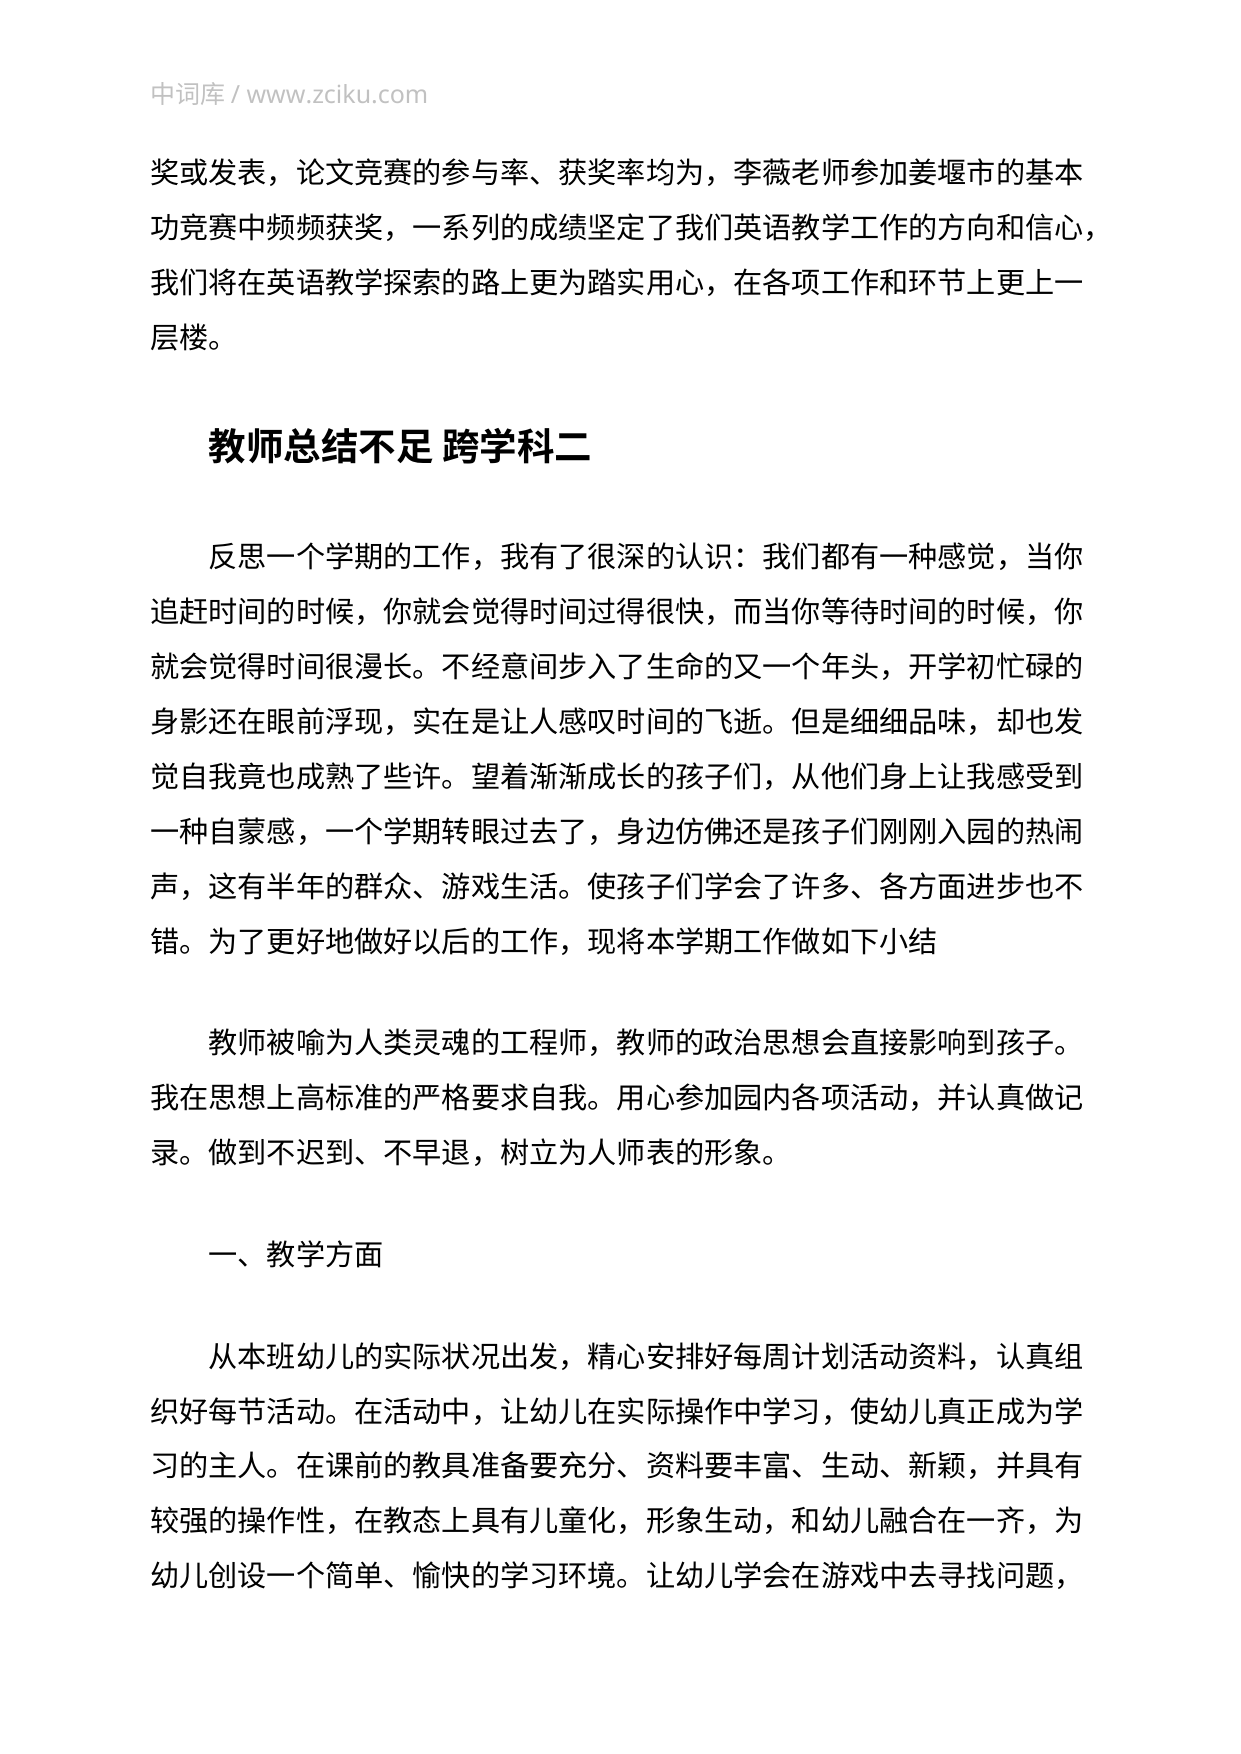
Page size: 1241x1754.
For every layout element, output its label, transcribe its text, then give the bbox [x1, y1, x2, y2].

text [150, 1333, 1090, 1595]
text 反思一个学期的工作，我有了很深的认识：我们都有一种感觉，当你追赶时间的时候，你就会觉得时间过得很快，而当你等待时间的时候，你就会觉得时间很漫长。不经意间步入了生命的又一个年头，开学初忙碌的身影还在眼前浮现，实在是让人感叹时间的飞逝。但是细细品味，却也发觉自我竟也成熟了些许。望着渐渐成长的孩子们，从他们身上让我感受到一种自蒙感，一个学期转眼过去了，身边仿佛还是孩子们刚刚入园的热闹声，这有半年的群众、游戏生活。使孩子们学会了许多、各方面进步也不错。为了更好地做好以后的工作，现将本学期工作做如下小结 [150, 534, 1090, 960]
text 一、教学方面 [150, 1231, 1090, 1274]
text 教师总结不足 跨学科二 [150, 416, 1090, 471]
text 教师被喻为人类灵魂的工程师，教师的政治思想会直接影响到孩子。我在思想上高标准的严格要求自我。用心参加园内各项活动，并认真做记录。做到不迟到、不早退，树立为人师表的形象。 [150, 1020, 1090, 1172]
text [150, 150, 1090, 357]
